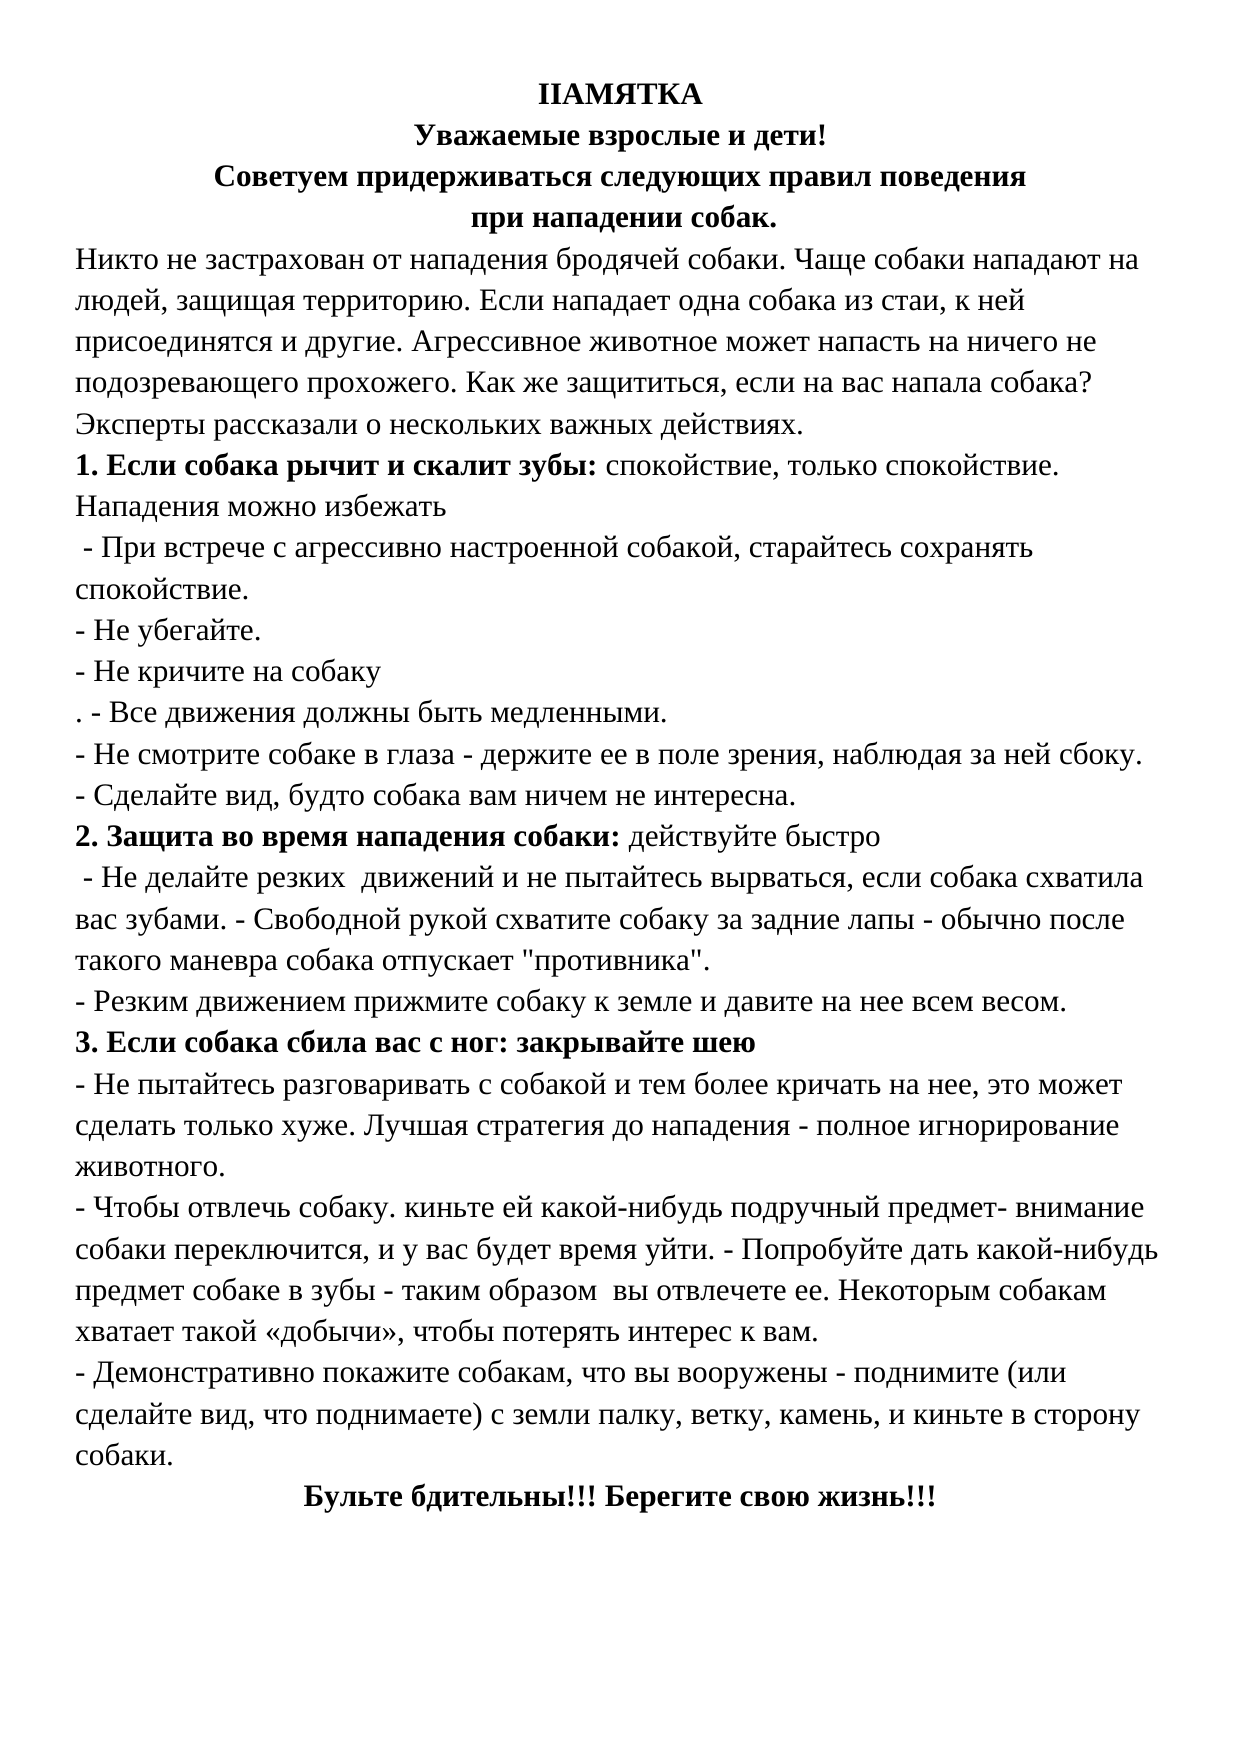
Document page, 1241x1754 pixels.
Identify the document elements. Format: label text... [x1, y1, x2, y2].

text Бульте бдительны!!! Берегите свою жизнь!!! [75, 1477, 1165, 1513]
text 3. Если собака сбила вас с ног: закрывайте шею [75, 1024, 1165, 1060]
text при нападении собак. [75, 199, 1165, 235]
text - Сделайте вид, будто собака вам ничем не интересна. [75, 776, 1165, 812]
text - Резким движением прижмите собаку к земле и давите на нее всем весом. [75, 982, 1165, 1018]
text - Не пытайтесь разговаривать с собакой и тем более кричать на нее, это может сделать только хуже. Лучшая стратегия до нападения - полное игнорирование животного. [75, 1065, 1165, 1183]
text 2. Защита во время нападения собаки: действуйте быстро [75, 817, 1165, 853]
text . - Все движения должны быть медленными. [75, 694, 1165, 730]
text - Не кричите на собаку [75, 652, 1165, 688]
text - При встрече с агрессивно настроенной собакой, старайтесь сохранять спокойствие. [75, 529, 1165, 606]
text - Не делайте резких движений и не пытайтесь вырваться, если собака схватила вас зубами. - Свободной рукой схватите собаку за задние лапы - обычно после такого маневра собака отпускает "противника". [75, 859, 1165, 977]
text IIАМЯТКА [75, 75, 1165, 111]
text 1. Если собака рычит и скалит зубы: спокойствие, только спокойствие. Нападения можно избежать [75, 446, 1165, 523]
text Никто не застрахован от нападения бродячей собаки. Чаще собаки нападают на людей, защищая территорию. Если нападает одна собака из стаи, к ней присоединятся и другие. Агрессивное животное может напасть на ничего не подозревающего прохожего. Как же защититься, если на вас напала собака? [75, 240, 1165, 400]
text - Не убегайте. [75, 611, 1165, 647]
text - Не смотрите собаке в глаза - держите ее в поле зрения, наблюдая за ней сбоку. [75, 735, 1165, 771]
text Эксперты рассказaли о нескольких важных действиях. [75, 405, 1165, 441]
text - Чтобы отвлечь собаку. киньте ей какой-нибудь подручный предмет- внимание собаки переключится, и у вас будет время уйти. - Попробуйте дать какой-нибудь предмет собаке в зубы - таким образом вы отвлечете ее. Некоторым собакам хватает такой «добычи», чтобы потерять интерес к вам. [75, 1189, 1165, 1348]
text Уважаемые взрослые и дети! [75, 116, 1165, 152]
text - Демонстративно покажите собакам, что вы вооружены - поднимите (или сделайте вид, что поднимаете) с земли пaлку, ветку, камень, и киньте в сторону собаки. [75, 1354, 1165, 1472]
text Советуем придерживаться следующих правил поведения [75, 157, 1165, 193]
